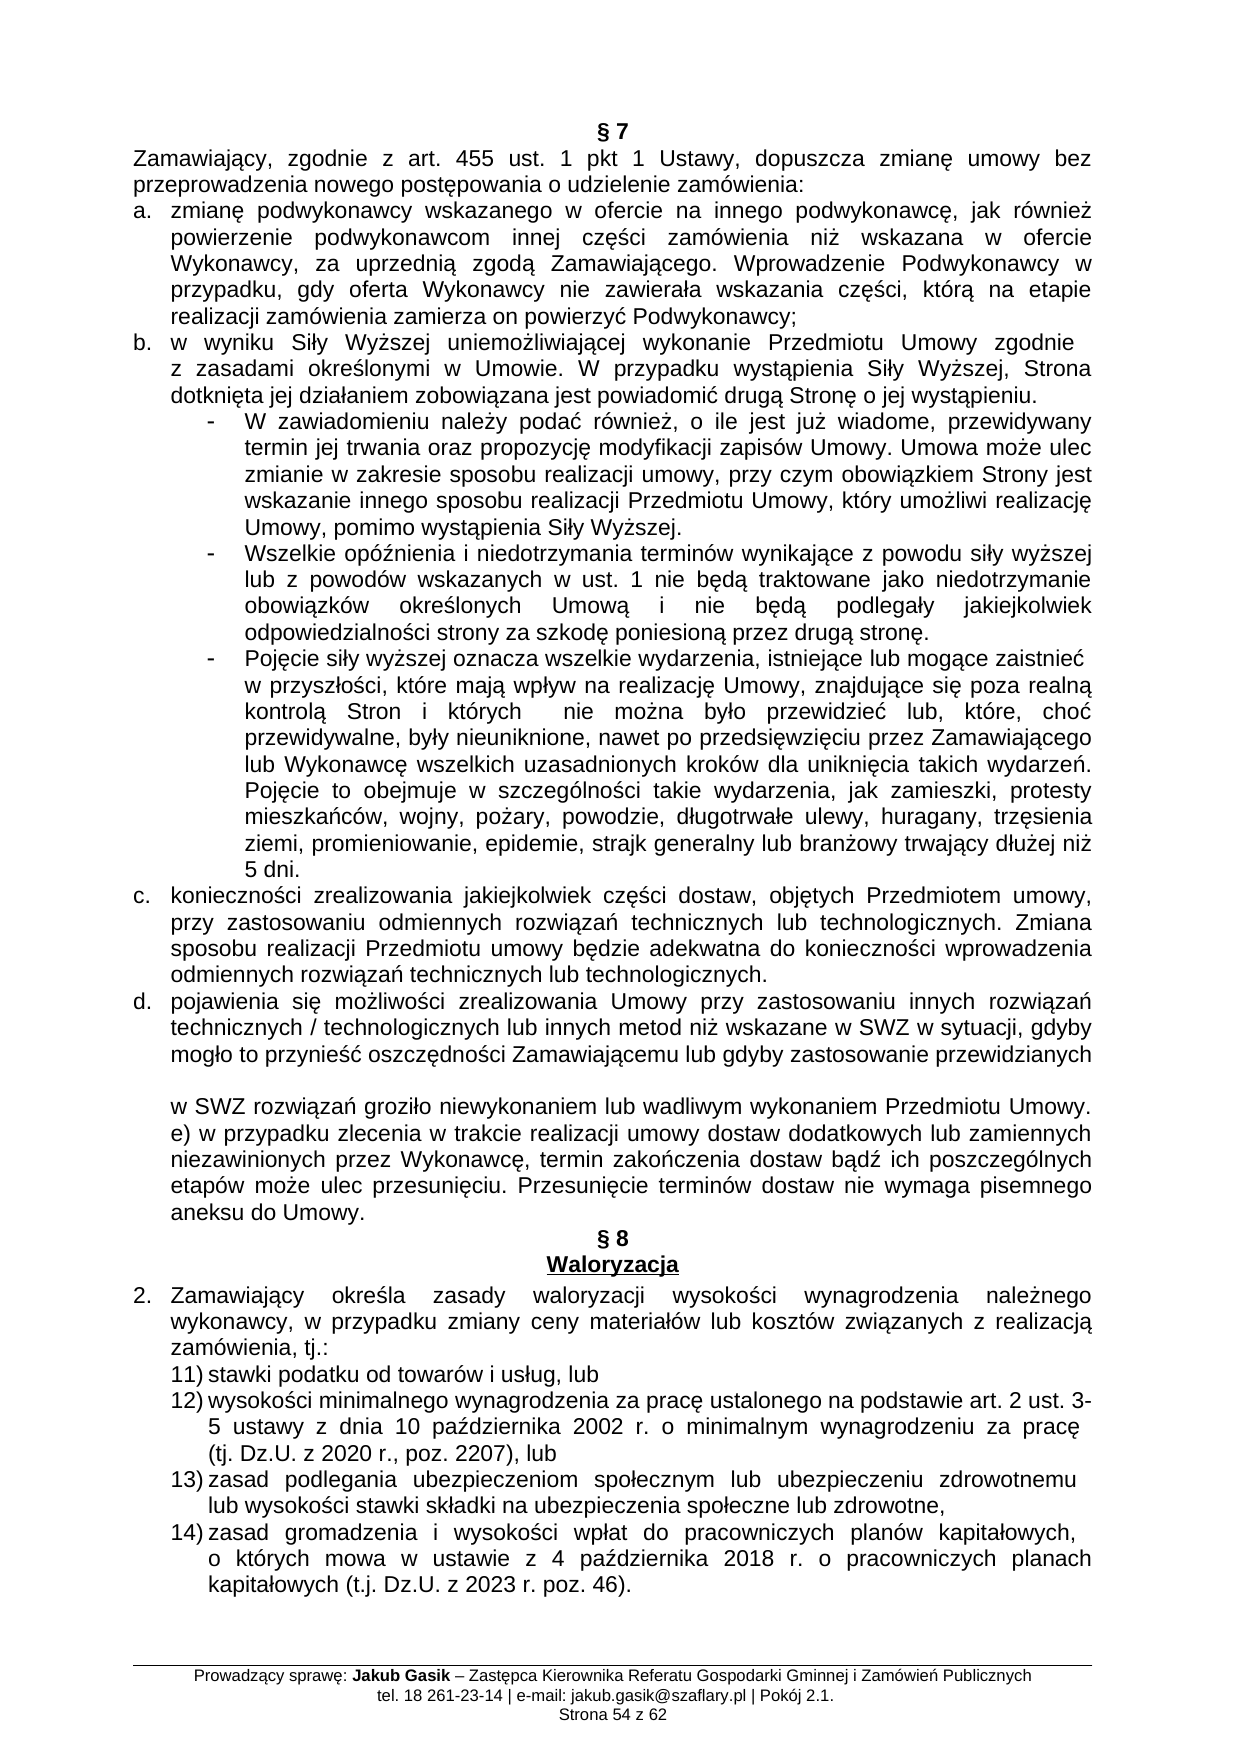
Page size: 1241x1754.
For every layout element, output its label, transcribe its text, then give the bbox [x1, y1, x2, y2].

list W zawiadomieniu należy podać również, o ile jest już wiadome, przewidywany termin jej trwania oraz propozycję modyfikacji zapisów Umowy. Umowa może ulec zmianie w zakresie sposobu realizacji umowy, przy czym obowiązkiem Strony jest wskazanie innego sposobu realizacji Przedmiotu Umowy, który umożliwi realizację Umowy, pomimo wystąpienia Siły Wyższej. [207, 408, 1092, 540]
list konieczności zrealizowania jakiejkolwiek części dostaw, objętych Przedmiotem umowy, przy zastosowaniu odmiennych rozwiązań technicznych lub technologicznych. Zmiana sposobu realizacji Przedmiotu umowy będzie adekwatna do konieczności wprowadzenia odmiennych rozwiązań technicznych lub technologicznych. [133, 882, 1092, 988]
list wysokości minimalnego wynagrodzenia za pracę ustalonego na podstawie art. 2 ust. 3-5 ustawy z dnia 10 października 2002 r. o minimalnym wynagrodzeniu za pracę (tj. Dz.U. z 2020 r., poz. 2207), lub [170, 1387, 1092, 1466]
list Pojęcie siły wyższej oznacza wszelkie wydarzenia, istniejące lub mogące zaistnieć w przyszłości, które mają wpływ na realizację Umowy, znajdujące się poza realną kontrolą Stron i których nie można było przewidzieć lub, które, choć przewidywalne, były nieuniknione, nawet po przedsięwzięciu przez Zamawiającego lub Wykonawcę wszelkich uzasadnionych kroków dla uniknięcia takich wydarzeń. Pojęcie to obejmuje w szczególności takie wydarzenia, jak zamieszki, protesty mieszkańców, wojny, pożary, powodzie, długotrwałe ulewy, huragany, trzęsienia ziemi, promieniowanie, epidemie, strajk generalny lub branżowy trwający dłużej niż 5 dni. [207, 645, 1092, 882]
list zmianę podwykonawcy wskazanego w ofercie na innego podwykonawcę, jak również powierzenie podwykonawcom innej części zamówienia niż wskazana w ofercie Wykonawcy, za uprzednią zgodą Zamawiającego. Wprowadzenie Podwykonawcy w przypadku, gdy oferta Wykonawcy nie zawierała wskazania części, którą na etapie realizacji zamówienia zamierza on powierzyć Podwykonawcy; [133, 197, 1092, 329]
list zasad podlegania ubezpieczeniom społecznym lub ubezpieczeniu zdrowotnemu lub wysokości stawki składki na ubezpieczenia społeczne lub zdrowotne, [170, 1466, 1092, 1519]
text § 8 [133, 1225, 1092, 1251]
list pojawienia się możliwości zrealizowania Umowy przy zastosowaniu innych rozwiązań technicznych / technologicznych lub innych metod niż wskazane w SWZ w sytuacji, gdyby mogło to przynieść oszczędności Zamawiającemu lub gdyby zastosowanie przewidzianych w SWZ rozwiązań groziło niewykonaniem lub wadliwym wykonaniem Przedmiotu Umowy. e) w przypadku zlecenia w trakcie realizacji umowy dostaw dodatkowych lub zamiennych niezawinionych przez Wykonawcę, termin zakończenia dostaw bądź ich poszczególnych etapów może ulec przesunięciu. Przesunięcie terminów dostaw nie wymaga pisemnego aneksu do Umowy. [133, 988, 1092, 1225]
text Zamawiający, zgodnie z art. 455 ust. 1 pkt 1 Ustawy, dopuszcza zmianę umowy bez przeprowadzenia nowego postępowania o udzielenie zamówienia: [133, 144, 1092, 197]
list w wyniku Siły Wyższej uniemożliwiającej wykonanie Przedmiotu Umowy zgodnie z zasadami określonymi w Umowie. W przypadku wystąpienia Siły Wyższej, Strona dotknięta jej działaniem zobowiązana jest powiadomić drugą Stronę o jej wystąpieniu. [133, 329, 1092, 408]
list Wszelkie opóźnienia i niedotrzymania terminów wynikające z powodu siły wyższej lub z powodów wskazanych w ust. 1 nie będą traktowane jako niedotrzymanie obowiązków określonych Umową i nie będą podlegały jakiejkolwiek odpowiedzialności strony za szkodę poniesioną przez drugą stronę. [207, 540, 1092, 645]
list zasad gromadzenia i wysokości wpłat do pracowniczych planów kapitałowych, o których mowa w ustawie z 4 października 2018 r. o pracowniczych planach kapitałowych (t.j. Dz.U. z 2023 r. poz. 46). [170, 1519, 1092, 1598]
list Waloryzacja [133, 1251, 1092, 1278]
list stawki podatku od towarów i usług, lub [170, 1361, 1092, 1387]
text § 7 [133, 118, 1092, 144]
list Zamawiający określa zasady waloryzacji wysokości wynagrodzenia należnego wykonawcy, w przypadku zmiany ceny materiałów lub kosztów związanych z realizacją zamówienia, tj.: [133, 1282, 1092, 1361]
